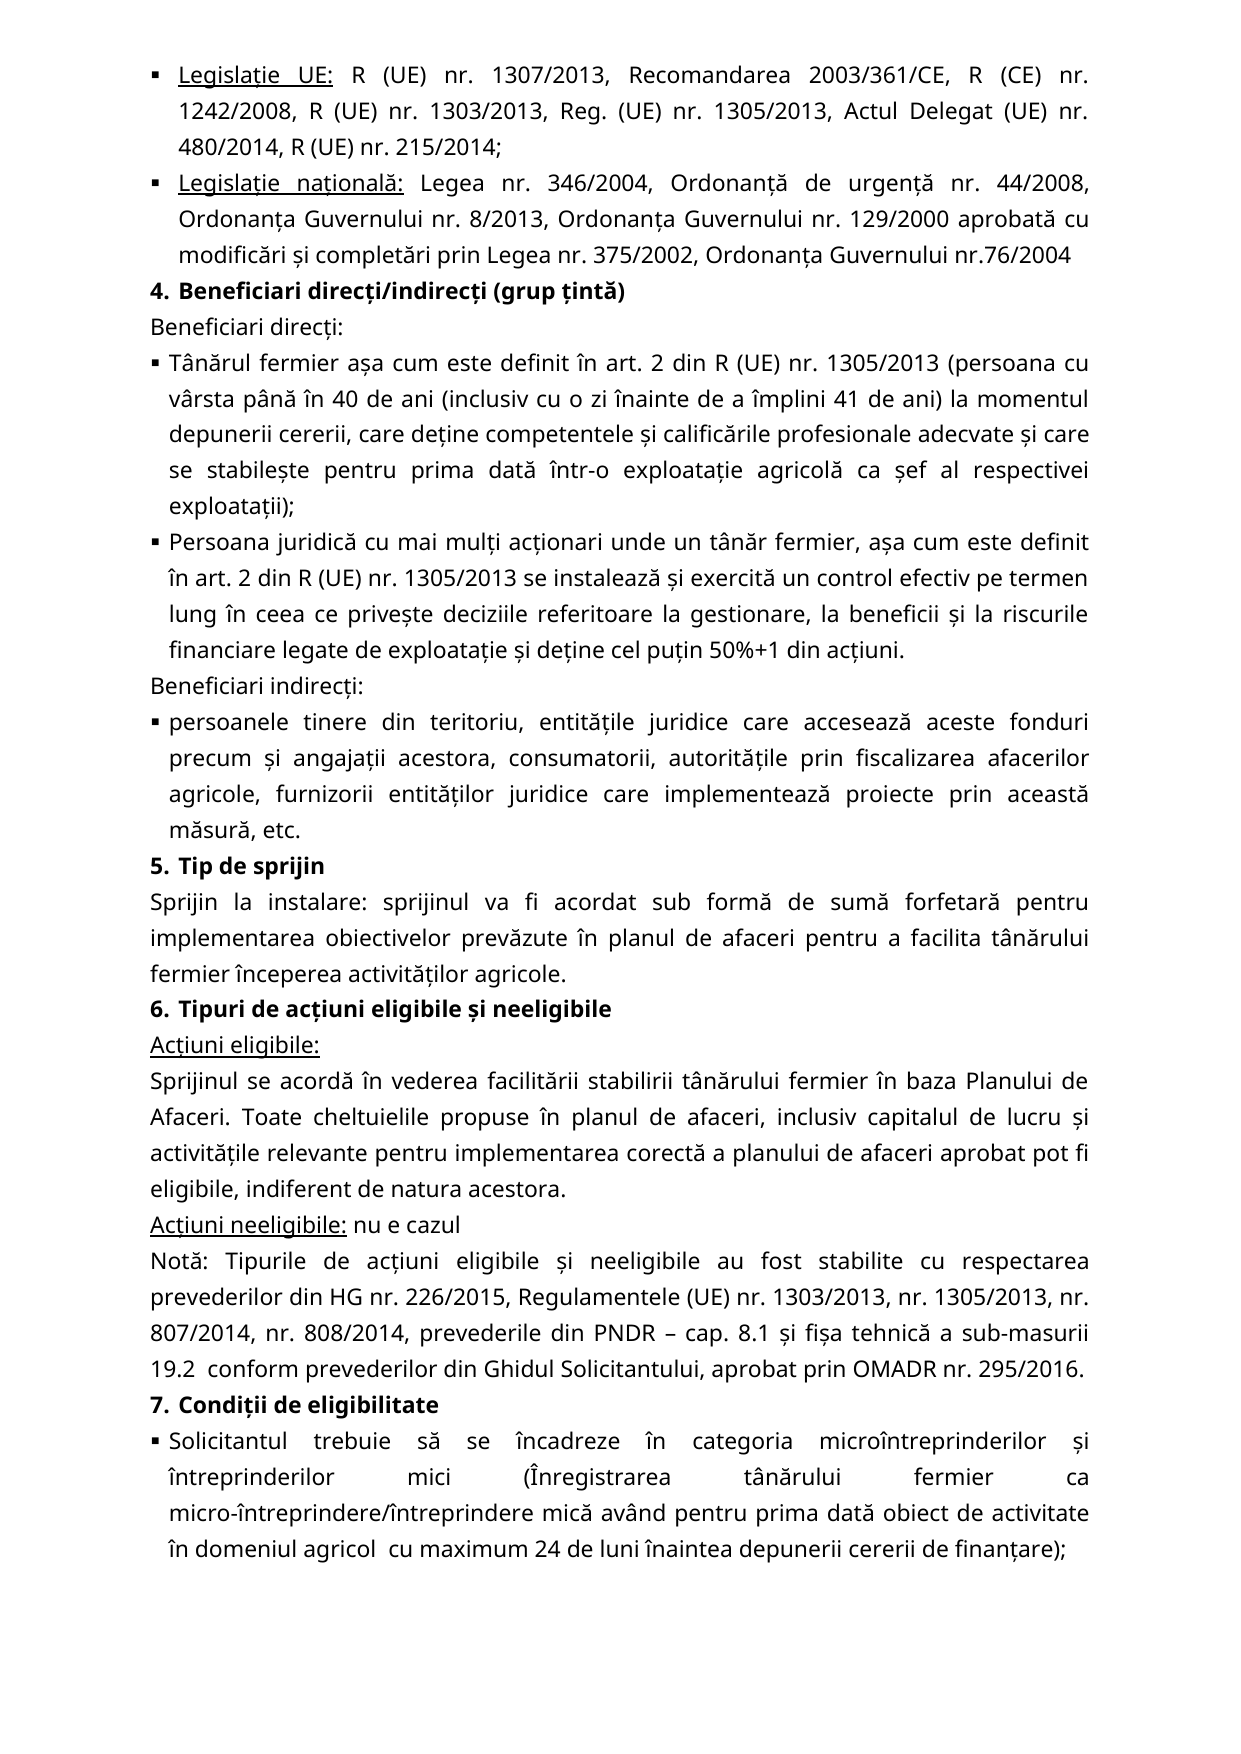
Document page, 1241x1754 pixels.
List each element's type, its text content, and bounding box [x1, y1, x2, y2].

text Notă: Tipurile de acțiuni eligibile și neeligibile au fost stabilite cu respectarea prevederilor din HG nr. 226/2015, Regulamentele (UE) nr. 1303/2013, nr. 1305/2013, nr. 807/2014, nr. 808/2014, prevederile din PNDR – cap. 8.1 şi fişa tehnică a sub-masurii 19.2 conform prevederilor din Ghidul Solicitantului, aprobat prin OMADR nr. 295/2016. [150, 1245, 1090, 1384]
text Acțiuni eligibile: [150, 1029, 1090, 1061]
text Acțiuni neeligibile: nu e cazul [150, 1209, 1090, 1240]
list Condiții de eligibilitate [150, 1389, 1090, 1420]
list persoanele tinere din teritoriu, entitățile juridice care accesează aceste fonduri precum şi angajaţii acestora, consumatorii, autoritățile prin fiscalizarea afacerilor agricole, furnizorii entităţilor juridice care implementează proiecte prin această măsură, etc. [150, 706, 1090, 845]
list Tip de sprijin [150, 850, 1090, 881]
text Sprijin la instalare: sprijinul va fi acordat sub formă de sumă forfetară pentru implementarea obiectivelor prevăzute în planul de afaceri pentru a facilita tânărului fermier începerea activităților agricole. [150, 886, 1090, 989]
list Tânărul fermier aşa cum este definit în art. 2 din R (UE) nr. 1305/2013 (persoana cu vârsta până în 40 de ani (inclusiv cu o zi înainte de a împlini 41 de ani) la momentul depunerii cererii, care deţine competentele şi calificările profesionale adecvate şi care se stabileşte pentru prima dată într-o exploataţie agricolă ca şef al respectivei exploataţii); [150, 347, 1090, 522]
list Tipuri de acțiuni eligibile și neeligibile [150, 993, 1090, 1025]
list Legislație naţională: Legea nr. 346/2004, Ordonanță de urgență nr. 44/2008, Ordonanţa Guvernului nr. 8/2013, Ordonanța Guvernului nr. 129/2000 aprobată cu modificări și completări prin Legea nr. 375/2002, Ordonanța Guvernului nr.76/2004 [150, 167, 1090, 270]
list Legislație UE: R (UE) nr. 1307/2013, Recomandarea 2003/361/CE, R (CE) nr. 1242/2008, R (UE) nr. 1303/2013, Reg. (UE) nr. 1305/2013, Actul Delegat (UE) nr. 480/2014, R (UE) nr. 215/2014; [150, 59, 1090, 162]
list Beneficiari direcți/indirecți (grup țintă) [150, 275, 1090, 306]
list Solicitantul trebuie să se încadreze în categoria microîntreprinderilor şi întreprinderilor mici (Înregistrarea tânărului fermier ca micro-întreprindere/întreprindere mică având pentru prima dată obiect de activitate în domeniul agricol cu maximum 24 de luni înaintea depunerii cererii de finanţare); [150, 1425, 1090, 1564]
text Beneficiari direcţi: [150, 311, 1090, 342]
list Persoana juridică cu mai mulţi acţionari unde un tânăr fermier, aşa cum este definit în art. 2 din R (UE) nr. 1305/2013 se instalează şi exercită un control efectiv pe termen lung în ceea ce priveşte deciziile referitoare la gestionare, la beneficii şi la riscurile financiare legate de exploataţie şi deţine cel puţin 50%+1 din acţiuni. [150, 526, 1090, 665]
text Beneficiari indirecţi: [150, 670, 1090, 701]
text Sprijinul se acordă în vederea facilitării stabilirii tânărului fermier în baza Planului de Afaceri. Toate cheltuielile propuse în planul de afaceri, inclusiv capitalul de lucru şi activităţile relevante pentru implementarea corectă a planului de afaceri aprobat pot fi eligibile, indiferent de natura acestora. [150, 1065, 1090, 1204]
